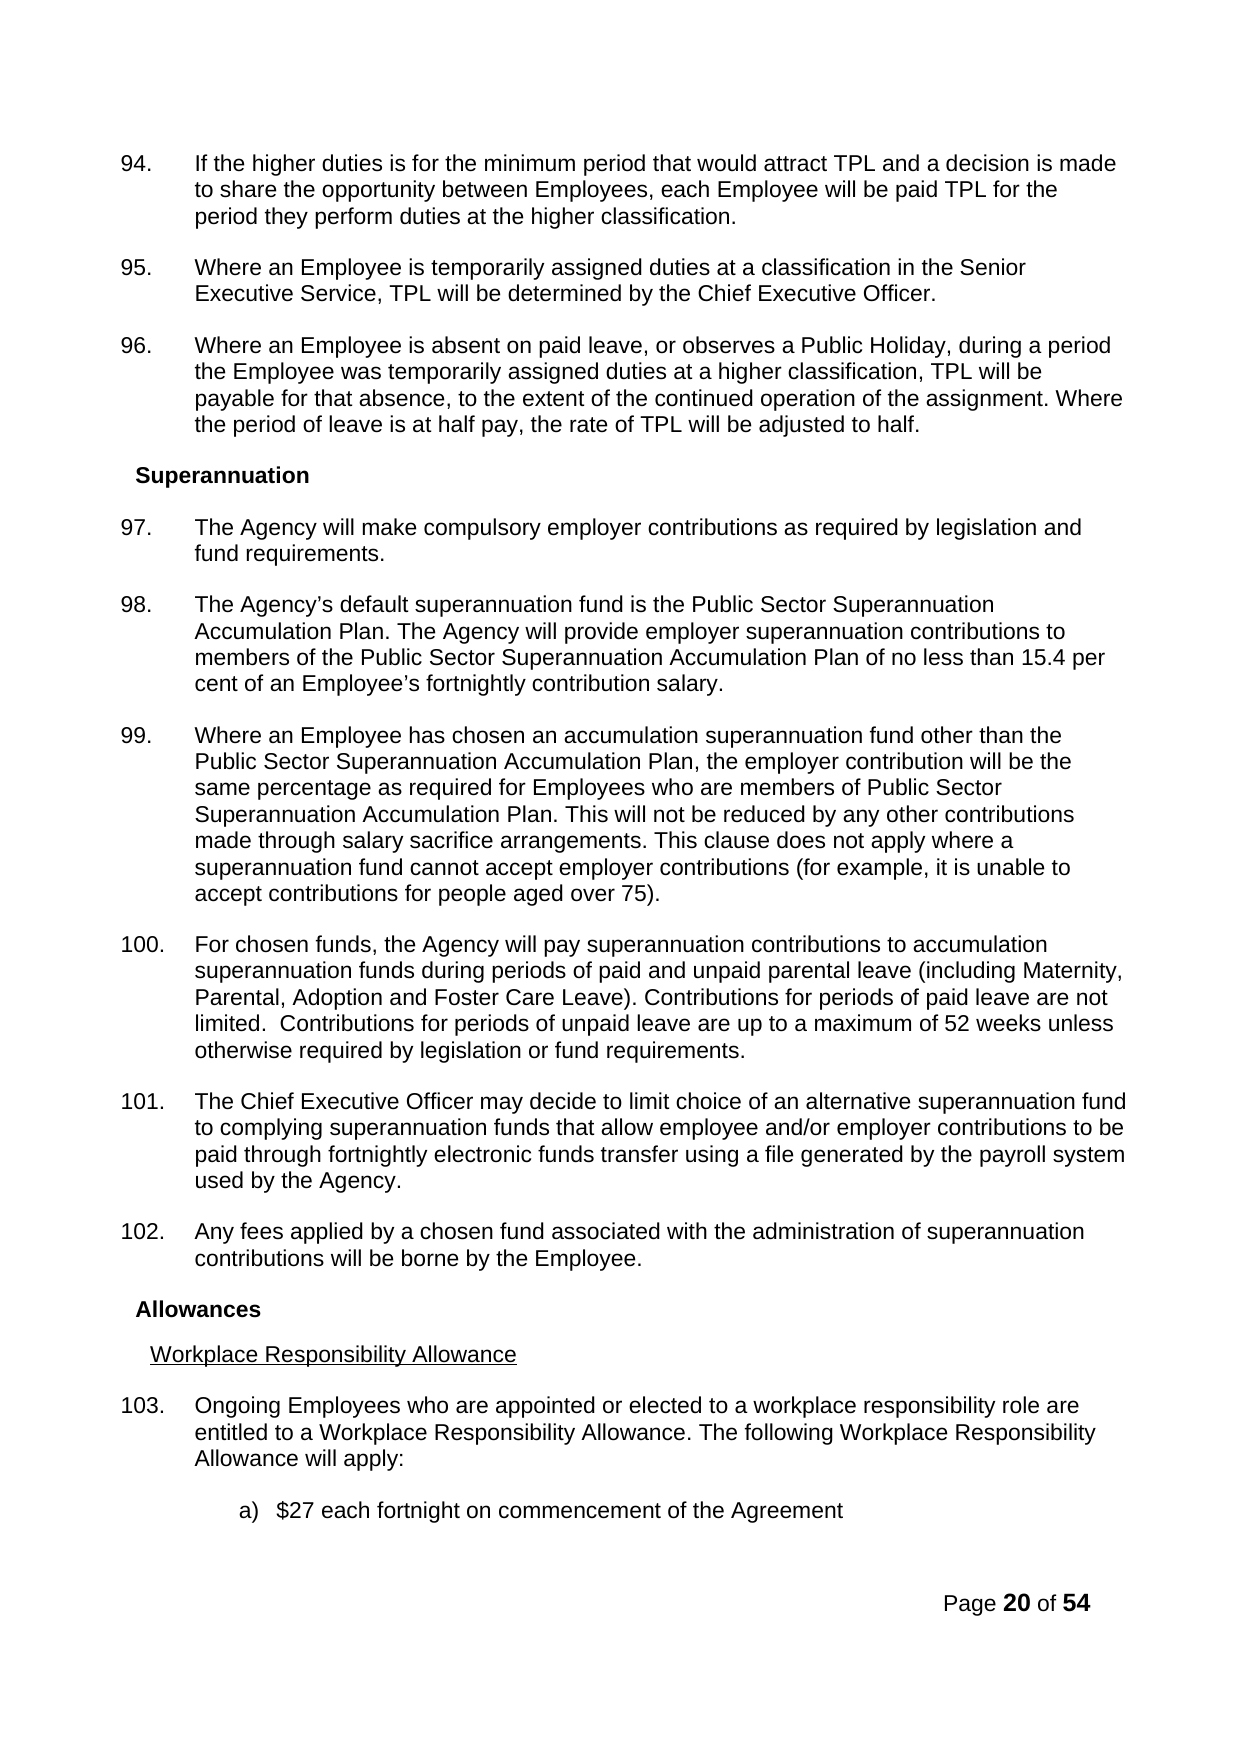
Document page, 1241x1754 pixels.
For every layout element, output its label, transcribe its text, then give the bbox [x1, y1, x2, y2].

list $27 each fortnight on commencement of the Agreement [239, 1497, 1090, 1523]
subtitle Allowances [135, 1296, 1090, 1322]
subtitle Superannuation [135, 462, 1090, 488]
list Where an Employee is temporarily assigned duties at a classification in the Senior Executive Service, TPL will be determined by the Chief Executive Officer. [120, 254, 1127, 307]
list The Chief Executive Officer may decide to limit choice of an alternative superannuation fund to complying superannuation funds that allow employee and/or employer contributions to be paid through fortnightly electronic funds transfer using a file generated by the payroll system used by the Agency. [120, 1088, 1127, 1193]
list If the higher duties is for the minimum period that would attract TPL and a decision is made to share the opportunity between Employees, each Employee will be paid TPL for the period they perform duties at the higher classification. [120, 150, 1127, 229]
list Where an Employee is absent on paid leave, or observes a Public Holiday, during a period the Employee was temporarily assigned duties at a higher classification, TPL will be payable for that absence, to the extent of the continued operation of the assignment. Where the period of leave is at half pay, the rate of TPL will be adjusted to half. [120, 332, 1127, 437]
subtitle Workplace Responsibility Allowance [150, 1341, 1155, 1367]
list The Agency’s default superannuation fund is the Public Sector Superannuation Accumulation Plan. The Agency will provide employer superannuation contributions to members of the Public Sector Superannuation Accumulation Plan of no less than 15.4 per cent of an Employee’s fortnightly contribution salary. [120, 591, 1127, 697]
list Any fees applied by a chosen fund associated with the administration of superannuation contributions will be borne by the Employee. [120, 1218, 1127, 1271]
list For chosen funds, the Agency will pay superannuation contributions to accumulation superannuation funds during periods of paid and unpaid parental leave (including Maternity, Parental, Adoption and Foster Care Leave). Contributions for periods of paid leave are not limited. Contributions for periods of unpaid leave are up to a maximum of 52 weeks unless otherwise required by legislation or fund requirements. [120, 931, 1127, 1063]
list Where an Employee has chosen an accumulation superannuation fund other than the Public Sector Superannuation Accumulation Plan, the employer contribution will be the same percentage as required for Employees who are members of Public Sector Superannuation Accumulation Plan. This will not be reduced by any other contributions made through salary sacrifice arrangements. This clause does not apply where a superannuation fund cannot accept employer contributions (for example, it is unable to accept contributions for people aged over 75). [120, 722, 1127, 906]
list Ongoing Employees who are appointed or elected to a workplace responsibility role are entitled to a Workplace Responsibility Allowance. The following Workplace Responsibility Allowance will apply: [120, 1392, 1127, 1472]
list The Agency will make compulsory employer contributions as required by legislation and fund requirements. [120, 513, 1127, 566]
